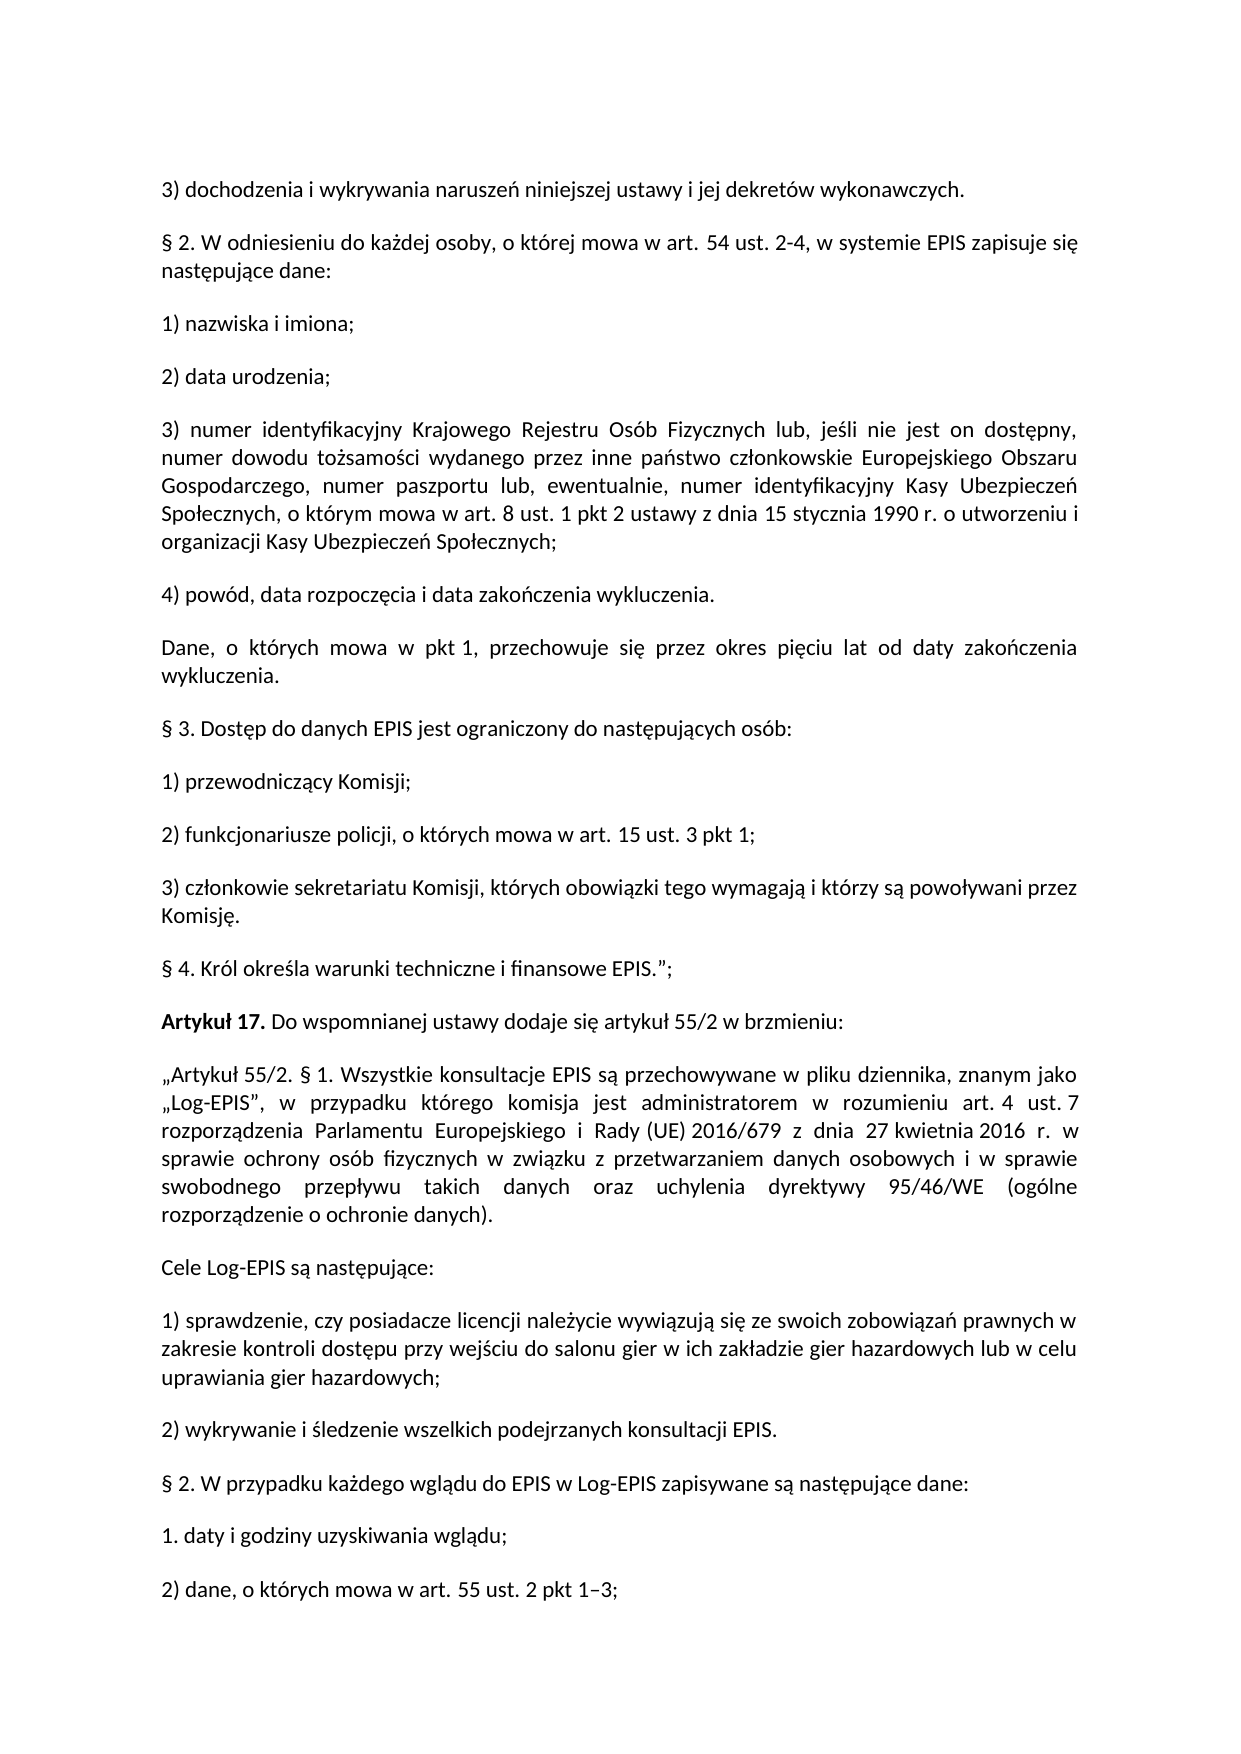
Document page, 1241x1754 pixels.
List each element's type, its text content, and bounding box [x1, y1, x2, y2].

table_cell 2) dane, o których mowa w art. 55 ust. 2 pkt 1–3; [150, 1550, 1090, 1603]
table_cell 1) sprawdzenie, czy posiadacze licencji należycie wywiązują się ze swoich zobowiązań prawnych w zakresie kontroli dostępu przy wejściu do salonu gier w ich zakładzie gier hazardowych lub w celu uprawiania gier hazardowych; [150, 1282, 1090, 1391]
table_cell 4) powód, data rozpoczęcia i data zakończenia wykluczenia. [150, 555, 1090, 608]
table_cell 1. daty i godziny uzyskiwania wglądu; [150, 1497, 1090, 1550]
table_cell 2) funkcjonariusze policji, o których mowa w art. 15 ust. 3 pkt 1; [150, 795, 1090, 848]
table_cell 3) członkowie sekretariatu Komisji, których obowiązki tego wymagają i którzy są powoływani przez Komisję. [150, 848, 1090, 929]
table_cell 3) dochodzenia i wykrywania naruszeń niniejszej ustawy i jej dekretów wykonawczych. [150, 150, 1090, 203]
table_cell Artykuł 17. Do wspomnianej ustawy dodaje się artykuł 55/2 w brzmieniu: [150, 983, 1090, 1035]
table_cell § 4. Król określa warunki techniczne i finansowe EPIS.”; [150, 929, 1090, 982]
table_cell „Artykuł 55/2. § 1. Wszystkie konsultacje EPIS są przechowywane w pliku dziennika, znanym jako „Log-EPIS”, w przypadku którego komisja jest administratorem w rozumieniu art. 4 ust. 7 rozporządzenia Parlamentu Europejskiego i Rady (UE) 2016/679 z dnia 27 kwietnia 2016 r. w sprawie ochrony osób fizycznych w związku z przetwarzaniem danych osobowych i w sprawie swobodnego przepływu takich danych oraz uchylenia dyrektywy 95/46/WE (ogólne rozporządzenie o ochronie danych). [150, 1035, 1090, 1228]
table_cell 1) przewodniczący Komisji; [150, 742, 1090, 795]
table_cell 2) data urodzenia; [150, 337, 1090, 390]
table_cell Dane, o których mowa w pkt 1, przechowuje się przez okres pięciu lat od daty zakończenia wykluczenia. [150, 608, 1090, 689]
table_cell § 2. W przypadku każdego wglądu do EPIS w Log-EPIS zapisywane są następujące dane: [150, 1444, 1090, 1497]
table_cell Cele Log-EPIS są następujące: [150, 1229, 1090, 1282]
table_cell § 2. W odniesieniu do każdej osoby, o której mowa w art. 54 ust. 2-4, w systemie EPIS zapisuje się następujące dane: [150, 203, 1090, 284]
table_cell 3) numer identyfikacyjny Krajowego Rejestru Osób Fizycznych lub, jeśli nie jest on dostępny, numer dowodu tożsamości wydanego przez inne państwo członkowskie Europejskiego Obszaru Gospodarczego, numer paszportu lub, ewentualnie, numer identyfikacyjny Kasy Ubezpieczeń Społecznych, o którym mowa w art. 8 ust. 1 pkt 2 ustawy z dnia 15 stycznia 1990 r. o utworzeniu i organizacji Kasy Ubezpieczeń Społecznych; [150, 390, 1090, 555]
table_cell 1) nazwiska i imiona; [150, 284, 1090, 337]
table_cell 2) wykrywanie i śledzenie wszelkich podejrzanych konsultacji EPIS. [150, 1391, 1090, 1444]
table_cell § 3. Dostęp do danych EPIS jest ograniczony do następujących osób: [150, 689, 1090, 742]
